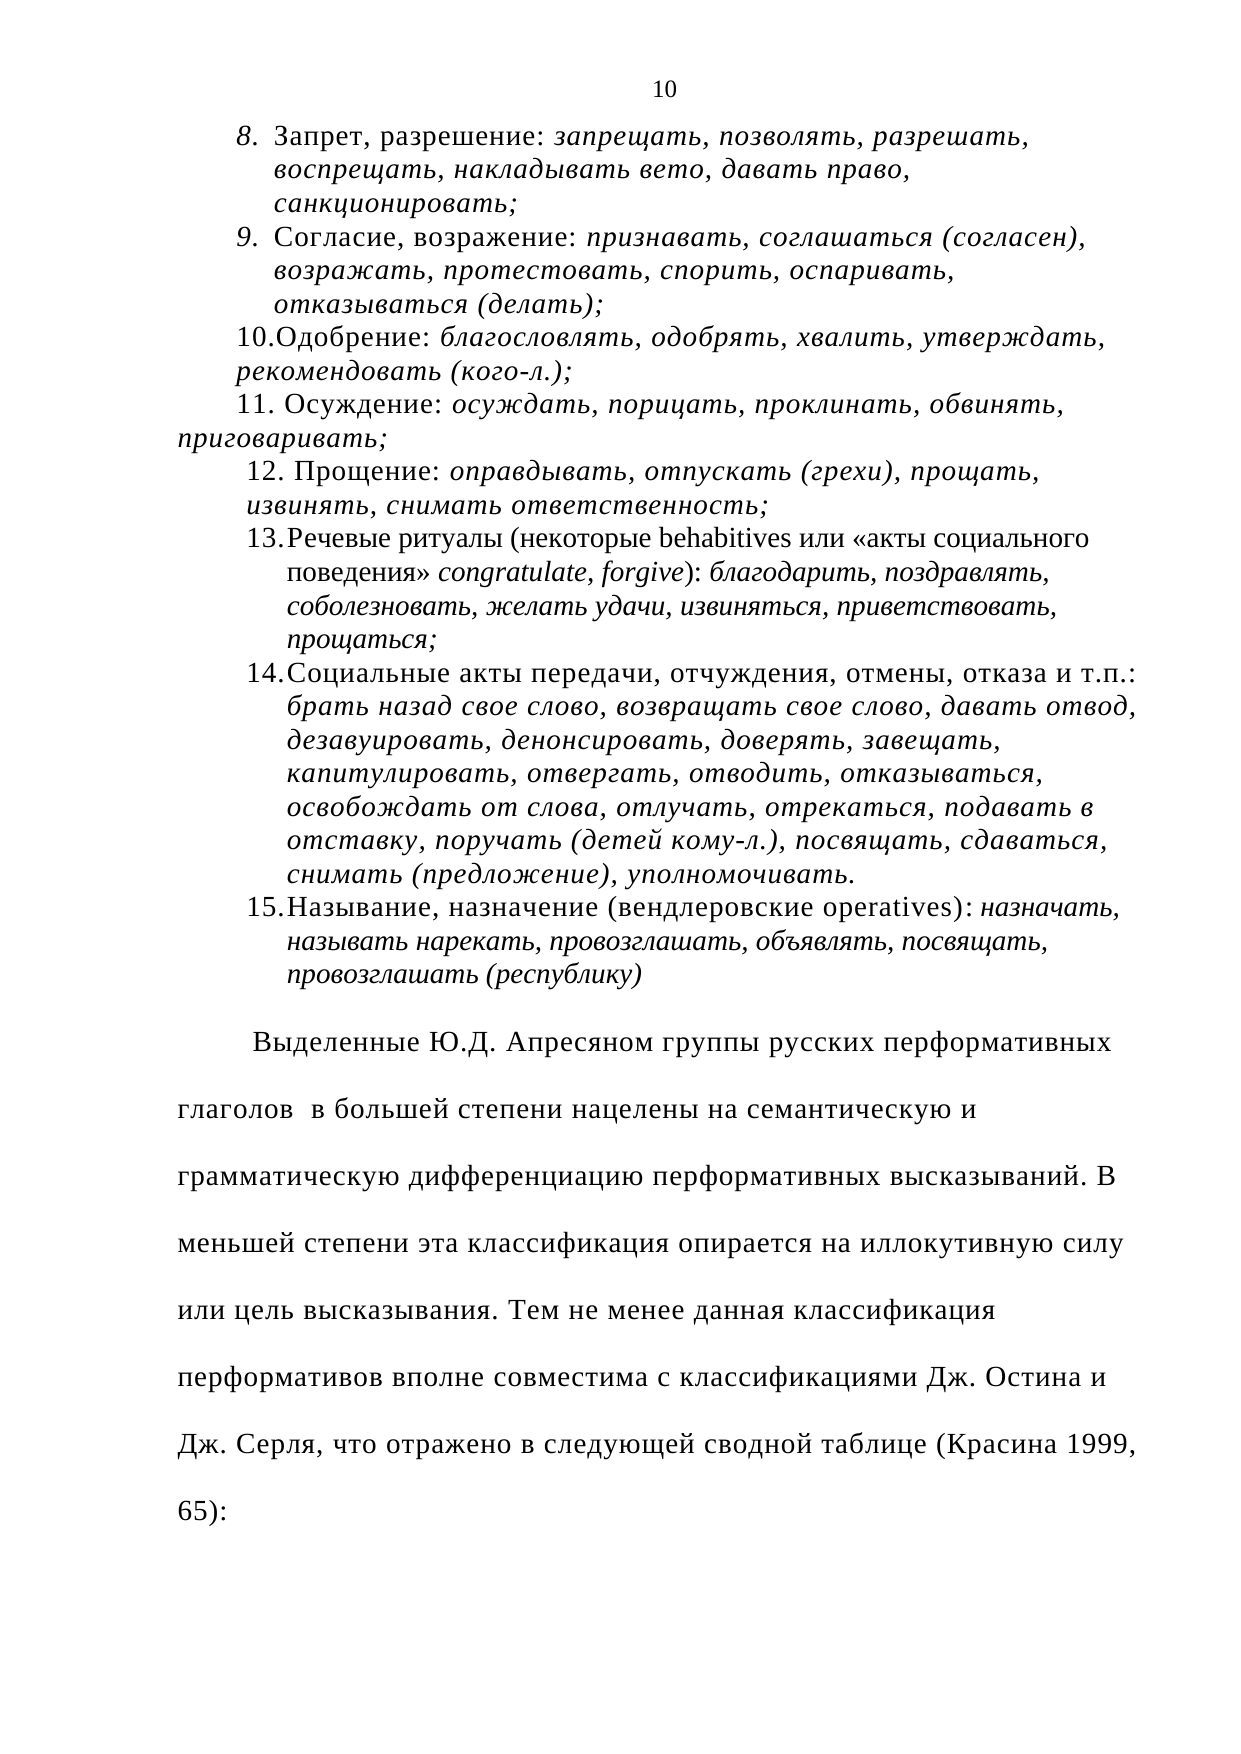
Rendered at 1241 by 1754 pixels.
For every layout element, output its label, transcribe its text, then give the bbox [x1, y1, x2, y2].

text 11. Осуждение: осуждать, порицать, проклинать, обвинять, приговаривать; [177, 386, 1152, 453]
list Речевые ритуалы (некоторые behabitives или «акты социального поведения» congratulate, forgive): благодарить, поздравлять, соболезновать, желать удачи, извиняться, приветствовать, прощаться; [246, 521, 1152, 655]
list Согласие, возражение: признавать, соглашаться (согласен), возражать, протестовать, спорить, оспаривать, отказываться (делать); [236, 219, 1152, 319]
text 10.Одобрение: благословлять, одобрять, хвалить, утверждать, рекомендовать (кого-л.); [236, 319, 1152, 386]
list Социальные акты передачи, отчуждения, отмены, отказа и т.п.: брать назад свое слово, возвращать свое слово, давать отвод, дезавуировать, денонсировать, доверять, завещать, капитулировать, отвергать, отводить, отказываться, освобождать от слова, отлучать, отрекаться, подавать в отставку, поручать (детей кому-л.), посвящать, сдаваться, снимать (предложение), уполномочивать. [246, 655, 1152, 889]
list Запрет, разрешение: запрещать, позволять, разрешать, воспрещать, накладывать вето, давать право, санкционировать; [236, 118, 1152, 219]
list Называние, назначение (вендлеровские operatives): назначать, называть нарекать, провозглашать, объявлять, посвящать, провозглашать (республику) [246, 889, 1152, 990]
text Выделенные Ю.Д. Апресяном группы русских перформативных глаголов в большей степени нацелены на семантическую и грамматическую дифференциацию перформативных высказываний. В меньшей степени эта классификация опирается на иллокутивную силу или цель высказывания. Тем не менее данная классификация перформативов вполне совместима с классификациями Дж. Остина и Дж. Серля, что отражено в следующей сводной таблице (Красина 1999, 65): [177, 1024, 1152, 1527]
text 12. Прощение: оправдывать, отпускать (грехи), прощать, извинять, снимать ответственность; [246, 453, 1152, 521]
